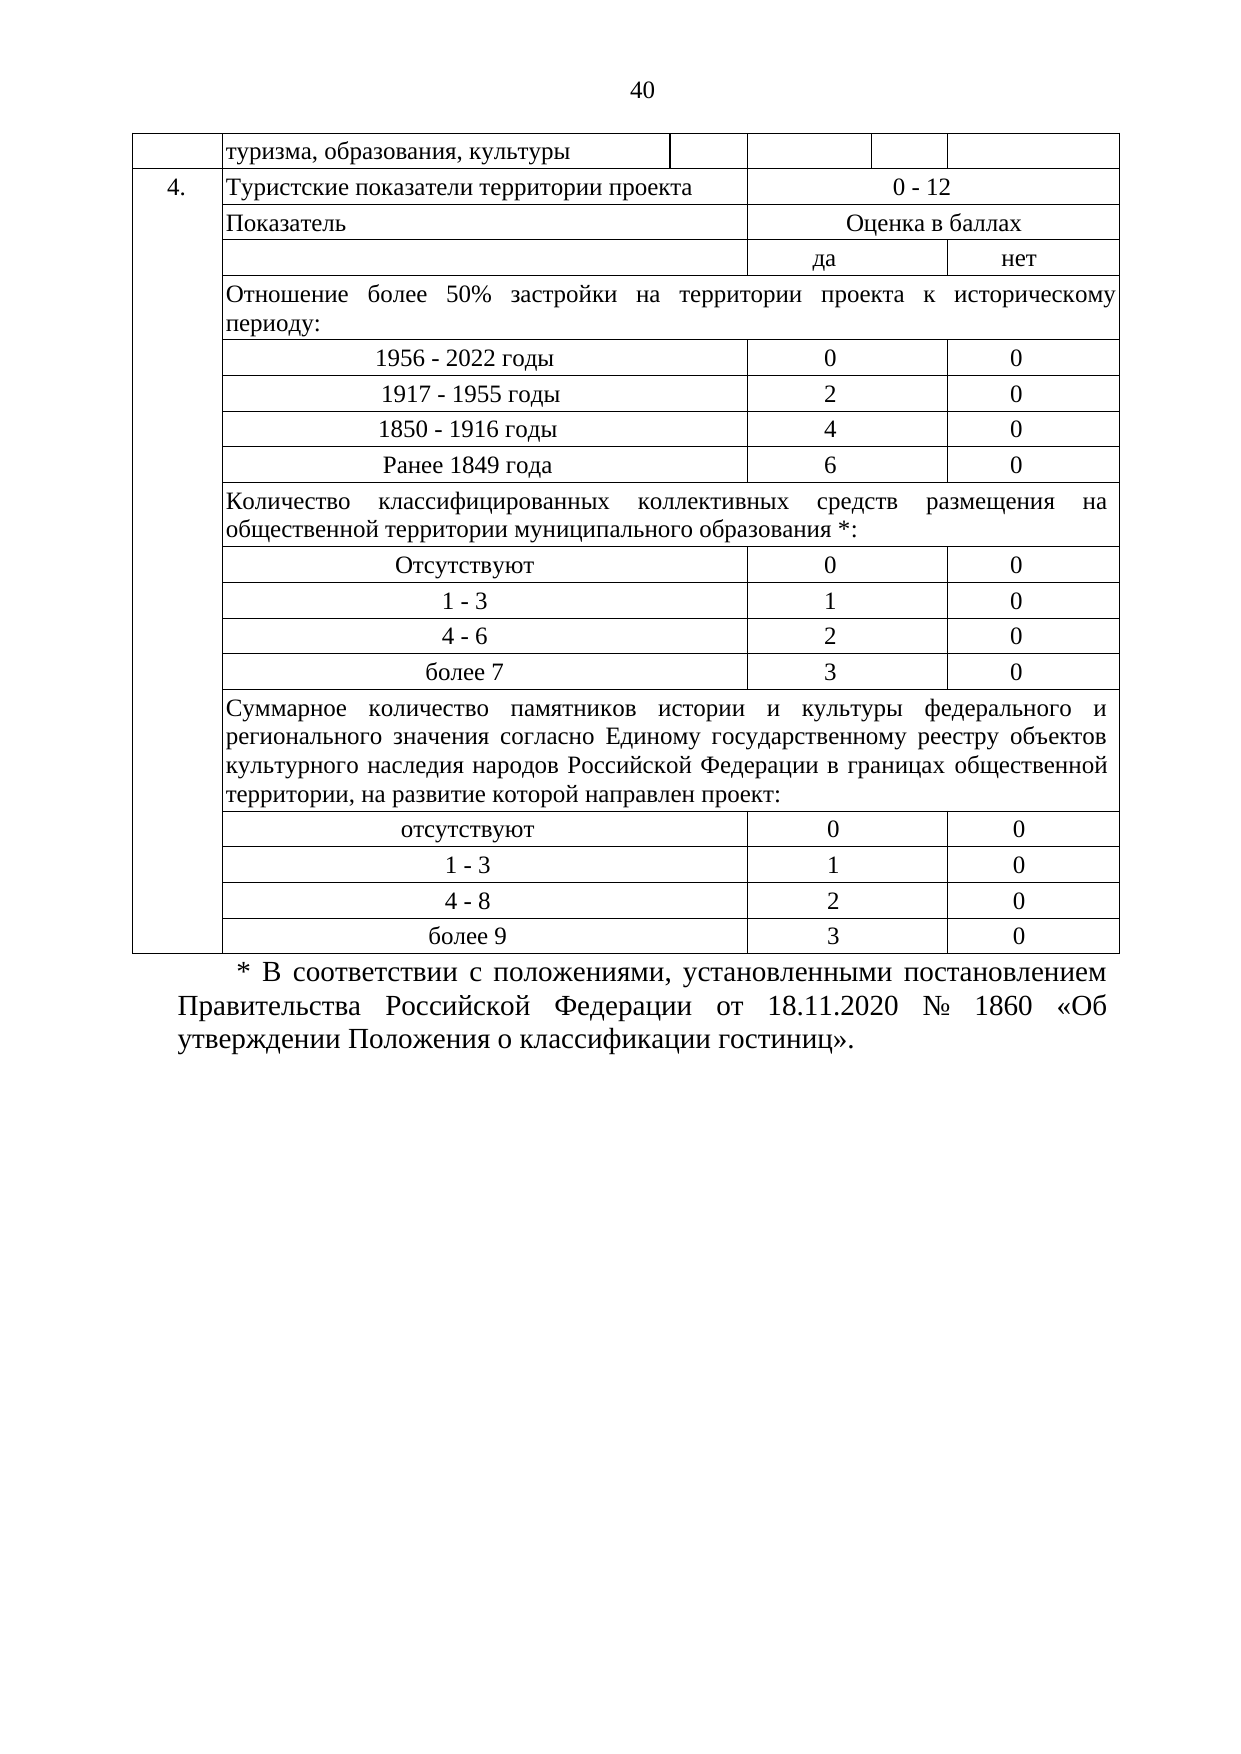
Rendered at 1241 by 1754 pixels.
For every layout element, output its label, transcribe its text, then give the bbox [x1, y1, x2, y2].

table_cell 0 [748, 547, 947, 582]
table_cell 1 [748, 847, 947, 882]
table_cell 3 [748, 919, 947, 953]
table_cell 2 [872, 134, 947, 168]
table_cell более 9 [223, 919, 747, 953]
table_cell [223, 240, 747, 275]
table_cell 4 - 8 [223, 883, 747, 917]
table_cell 0 [948, 412, 1119, 446]
table_cell 1 [748, 583, 947, 617]
table_cell Суммарное количество памятников истории и культуры федерального и регионального значения согласно Единому государственному реестру объектов культурного наследия народов Российской Федерации в границах общественной территории, на развитие которой направлен проект: [223, 690, 1119, 811]
table_cell 2 [748, 619, 947, 653]
table_cell 1 - 3 [223, 583, 747, 617]
table_cell 4 [748, 412, 947, 446]
table_cell 0 [948, 847, 1119, 882]
table_cell 0 [948, 583, 1119, 617]
table_cell 1917 - 1955 годы [223, 376, 747, 411]
table_cell 0 [948, 547, 1119, 582]
table_cell 1956 - 2022 годы [223, 340, 747, 375]
table_cell 0 [748, 812, 947, 846]
table_cell 0 [748, 340, 947, 375]
table_cell 0 [948, 376, 1119, 411]
table_cell Показатель [223, 205, 747, 239]
table_cell 0 [671, 134, 747, 168]
table_cell 4. [133, 169, 222, 953]
table_cell более 7 [223, 654, 747, 689]
table_cell 1 [748, 134, 871, 168]
table_cell 6 [748, 447, 947, 482]
table_cell 1 - 3 [223, 847, 747, 882]
table_cell Туристские показатели территории проекта [223, 169, 747, 204]
table_cell 0 [948, 619, 1119, 653]
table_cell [223, 134, 669, 168]
table_cell Отсутствуют [223, 547, 747, 582]
table_cell 4 - 6 [223, 619, 747, 653]
table_cell 0 - 12 [748, 169, 1119, 204]
table_cell Отношение более 50% застройки на территории проекта к историческому периоду: [223, 276, 1119, 339]
table_cell 0 [948, 654, 1119, 689]
table_cell нет [948, 240, 1119, 275]
table_cell Оценка в баллах [748, 205, 1119, 239]
table_cell 0 [948, 447, 1119, 482]
table_cell 0 [948, 883, 1119, 917]
table_cell 0 [948, 340, 1119, 375]
table_cell да [748, 240, 947, 275]
table_cell Ранее 1849 года [223, 447, 747, 482]
table_cell Количество классифицированных коллективных средств размещения на общественной территории муниципального образования *: [223, 483, 1119, 546]
table_cell 1850 - 1916 годы [223, 412, 747, 446]
table_cell 2 [748, 376, 947, 411]
table_cell 0 [948, 919, 1119, 953]
table_cell 0 [948, 812, 1119, 846]
table_cell 3 [748, 654, 947, 689]
list * В соответствии с положениями, установленными постановлением Правительства Российской Федерации от 18.11.2020 № 1860 «Об утверждении Положения о классификации гостиниц». [177, 954, 1107, 1055]
table_cell отсутствуют [223, 812, 747, 846]
table_cell 2 [748, 883, 947, 917]
